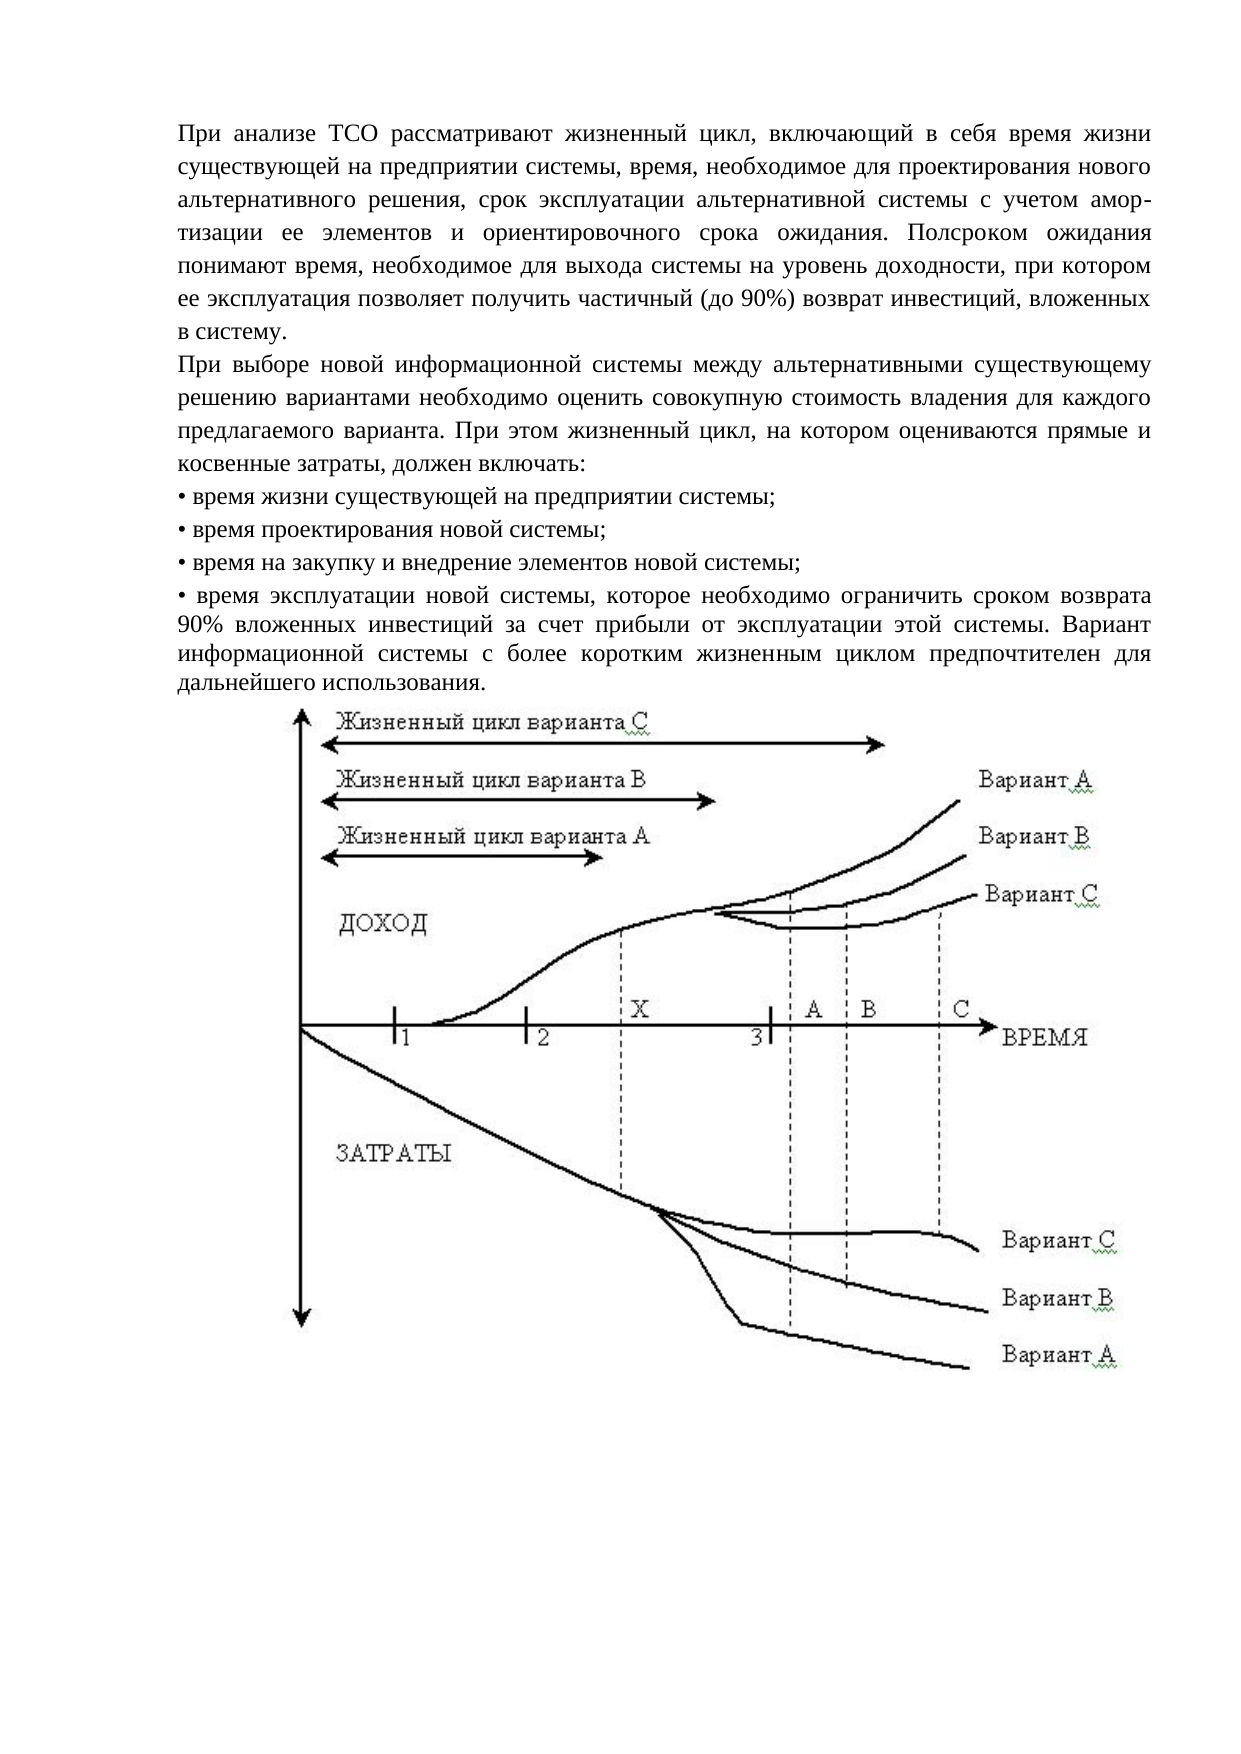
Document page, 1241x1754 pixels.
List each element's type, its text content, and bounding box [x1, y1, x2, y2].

text • время проектирования новой системы; [177, 514, 1152, 543]
picture [271, 695, 1133, 1381]
text • время на закупку и внедрение элементов новой системы; [177, 547, 1152, 576]
text При выборе новой информационной системы между альтерна­тивными существующему решению вариантами необходимо оценить совокупную стоимость владения для каждого предлагаемого вари­анта. При этом жизненный цикл, на котором оцениваются прямые и косвенные затраты, должен включать: [177, 349, 1152, 477]
text • время жизни существующей на предприятии системы; [177, 481, 1152, 510]
text • время эксплуатации новой системы, которое необходимо ог­раничить сроком возврата 90% вложенных инвестиций за счет прибыли от эксплуатации этой системы. Вариант информационной системы с более коротким жизнен­ным циклом предпочтителен для дальнейшего использования. [177, 580, 1152, 695]
text При анализе ТСО рассматривают жизненный цикл, включаю­щий в себя время жизни существующей на предприятии системы, время, необходимое для проектирования нового альтернативного решения, срок эксплуатации альтернативной системы с учетом амор­тизации ее элементов и ориентировочного срока ожидания. Полсро­ком ожидания понимают время, необходимое для выхода системы на уровень доходности, при котором ее эксплуатация позволяет получить частичный (до 90%) возврат инвестиций, вложенных в систему. [177, 118, 1152, 345]
